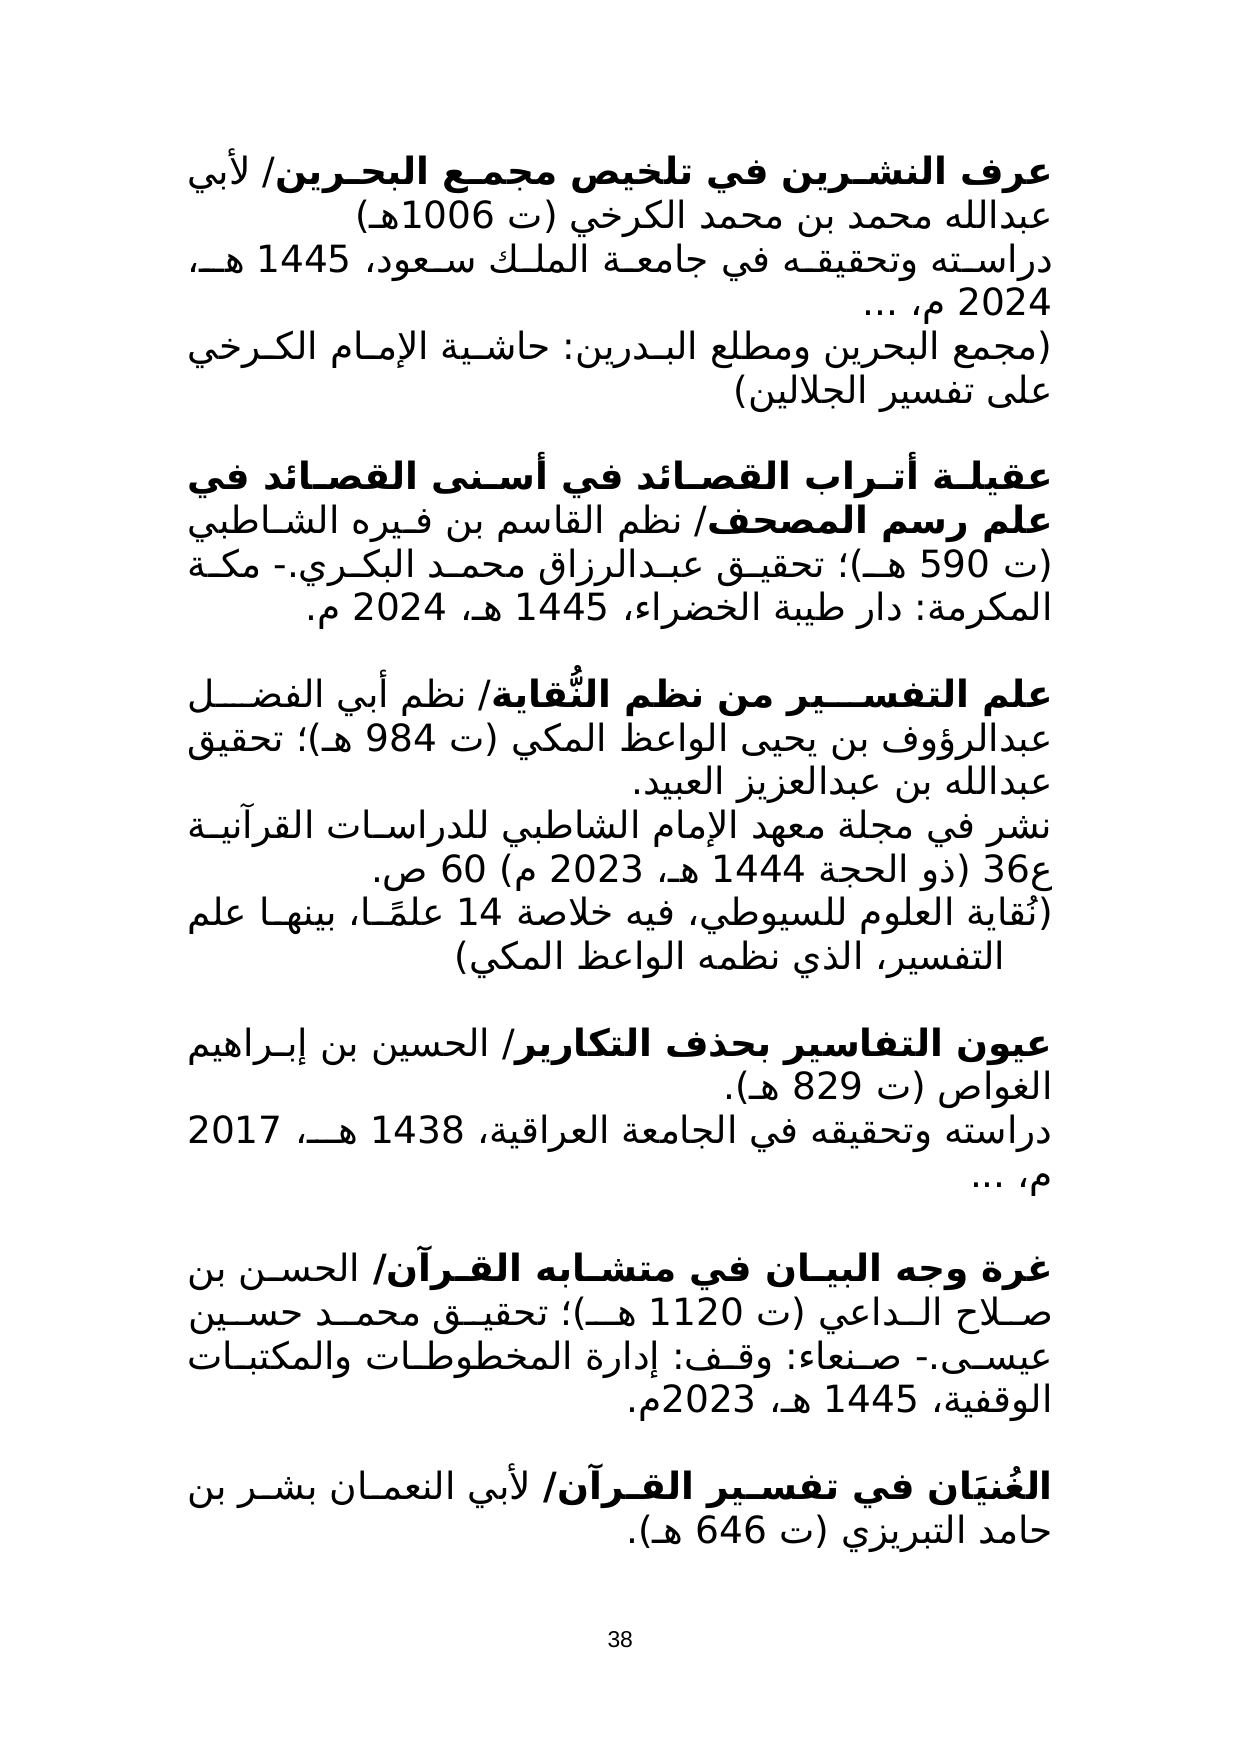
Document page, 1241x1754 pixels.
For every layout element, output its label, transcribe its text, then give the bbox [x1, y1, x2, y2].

text دراسته وتحقيقه في الجامعة العراقية، 1438 هـ، 2017 م، ... [187, 1109, 1053, 1196]
text عرف النشرين في تلخيص مجمع البحرين/ لأبي عبدالله محمد بن محمد الكرخي (ت 1006هـ) [187, 150, 1053, 237]
text علم التفسير من نظم النُّقاية/ نظم أبي الفضل عبدالرؤوف بن يحيى الواعظ المكي (ت 984 هـ)؛ تحقيق عبدالله بن عبدالعزيز العبيد. [187, 673, 1053, 804]
text غرة وجه البيان في متشابه القرآن/ الحسن بن صلاح الداعي (ت 1120 هـ)؛ تحقيق محمد حسين عيسى.- صنعاء: وقف: إدارة المخطوطات والمكتبات الوقفية، 1445 هـ، 2023م. [187, 1247, 1053, 1422]
text نشر في مجلة معهد الإمام الشاطبي للدراسات القرآنية ع36 (ذو الحجة 1444 هـ، 2023 م) 60 ص. [187, 804, 1053, 891]
text (نُقاية العلوم للسيوطي، فيه خلاصة 14 علمًا، بينها علم التفسير، الذي نظمه الواعظ المكي) [187, 891, 1053, 978]
text (مجمع البحرين ومطلع البدرين: حاشية الإمام الكرخي على تفسير الجلالين) [187, 324, 1053, 412]
text دراسته وتحقيقه في جامعة الملك سعود، 1445 هـ، 2024 م، ... [187, 237, 1053, 324]
text عيون التفاسير بحذف التكارير/ الحسين بن إبراهيم الغواص (ت 829 هـ). [187, 1021, 1053, 1109]
text عقيلة أتراب القصائد في أسنى القصائد في علم رسم المصحف/ نظم القاسم بن فيره الشاطبي (ت 590 هـ)؛ تحقيق عبدالرزاق محمد البكري.- مكة المكرمة: دار طيبة الخضراء، 1445 هـ، 2024 م. [187, 455, 1053, 629]
text الغُنيَان في تفسير القرآن/ لأبي النعمان بشر بن حامد التبريزي (ت 646 هـ). [187, 1465, 1053, 1552]
